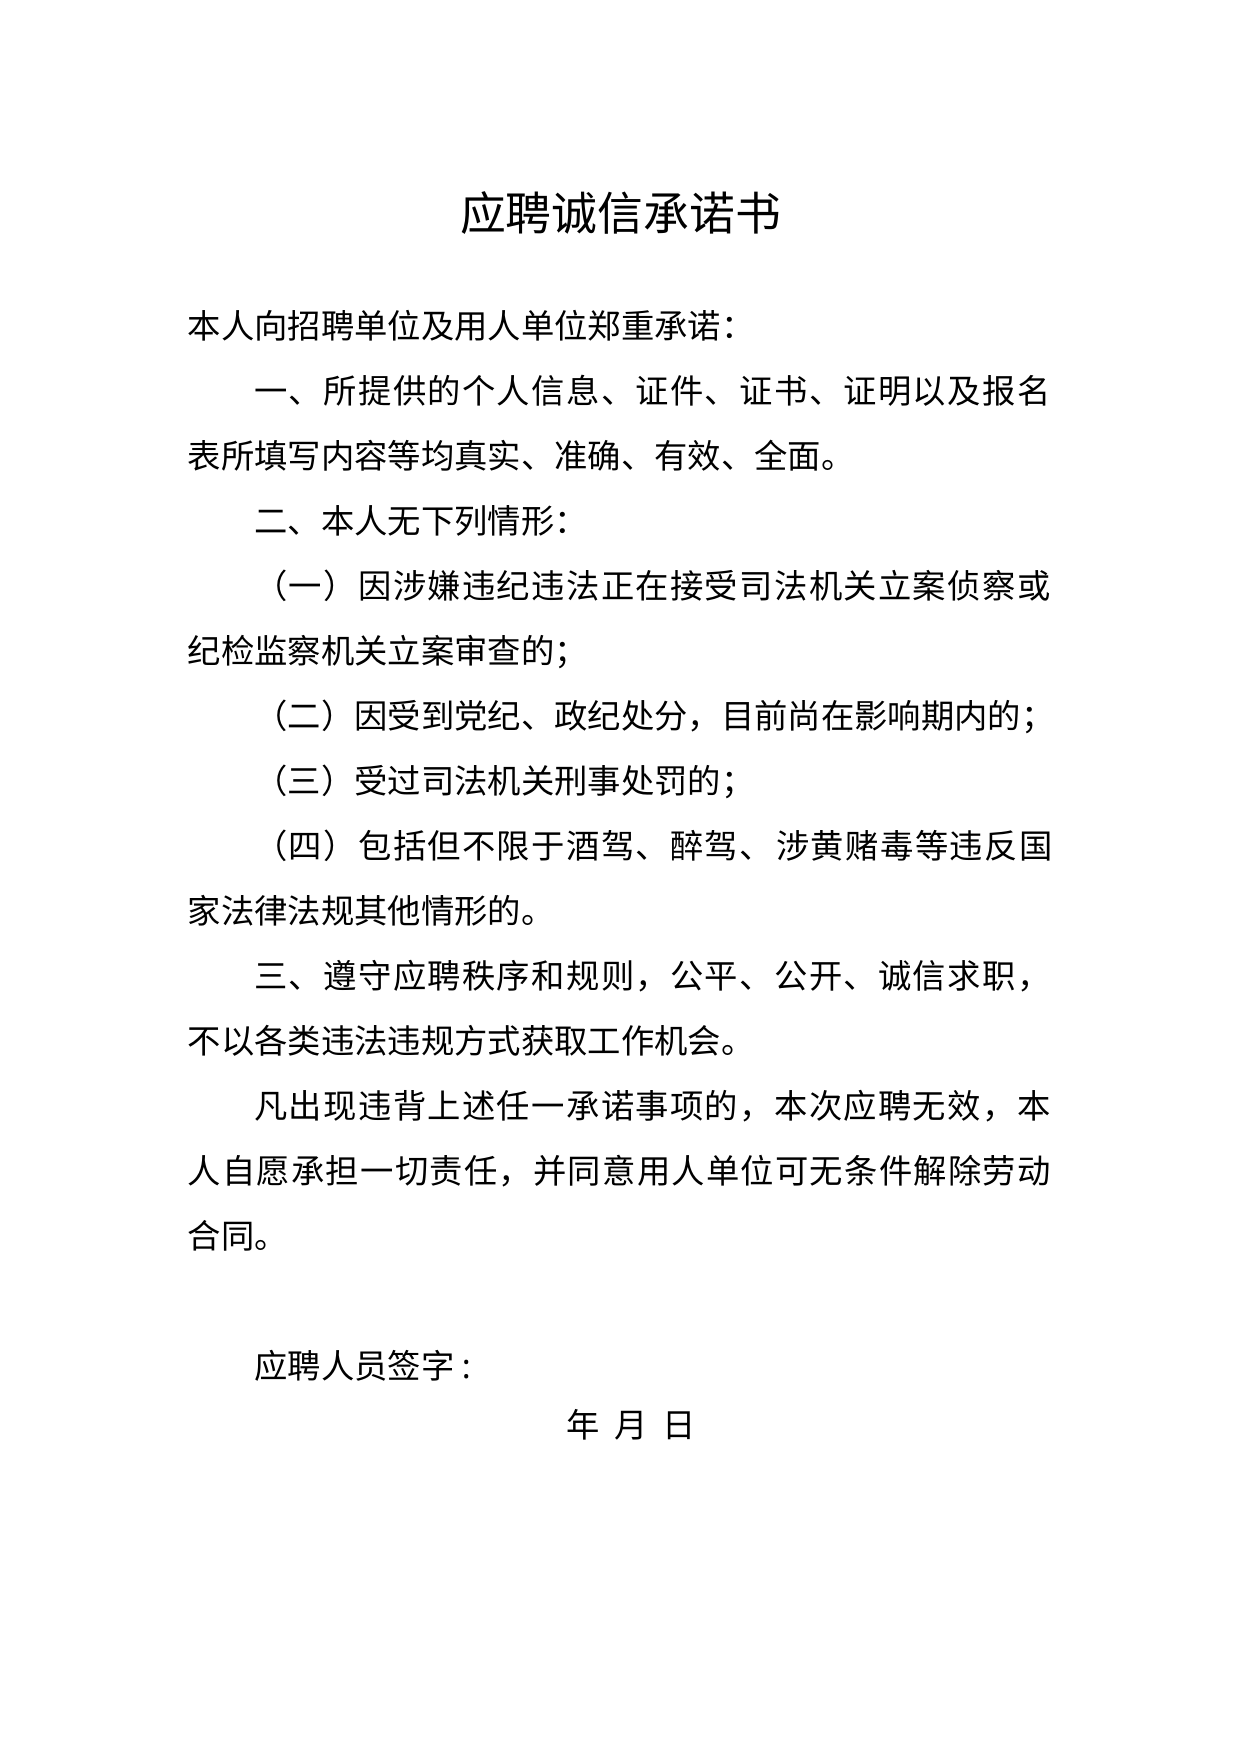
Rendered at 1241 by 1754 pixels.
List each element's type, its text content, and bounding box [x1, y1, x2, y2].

text （三）受过司法机关刑事处罚的； [187, 747, 1053, 812]
text 本人向招聘单位及用人单位郑重承诺： [187, 292, 1053, 357]
text 应聘诚信承诺书 [187, 162, 1053, 259]
text 年 月 日 [187, 1390, 1053, 1449]
text 一、所提供的个人信息、证件、证书、证明以及报名表所填写内容等均真实、准确、有效、全面。 [187, 357, 1053, 487]
text 凡出现违背上述任一承诺事项的，本次应聘无效，本人自愿承担一切责任，并同意用人单位可无条件解除劳动合同。 [187, 1072, 1053, 1267]
text （一）因涉嫌违纪违法正在接受司法机关立案侦察或纪检监察机关立案审查的； [187, 552, 1053, 682]
text （二）因受到党纪、政纪处分，目前尚在影响期内的； [187, 682, 1053, 747]
text 三、遵守应聘秩序和规则，公平、公开、诚信求职，不以各类违法违规方式获取工作机会。 [187, 942, 1053, 1072]
text 二、本人无下列情形： [187, 487, 1053, 552]
text （四）包括但不限于酒驾、醉驾、涉黄赌毒等违反国家法律法规其他情形的。 [187, 812, 1053, 942]
text 应聘人员签字 : [187, 1332, 1053, 1390]
